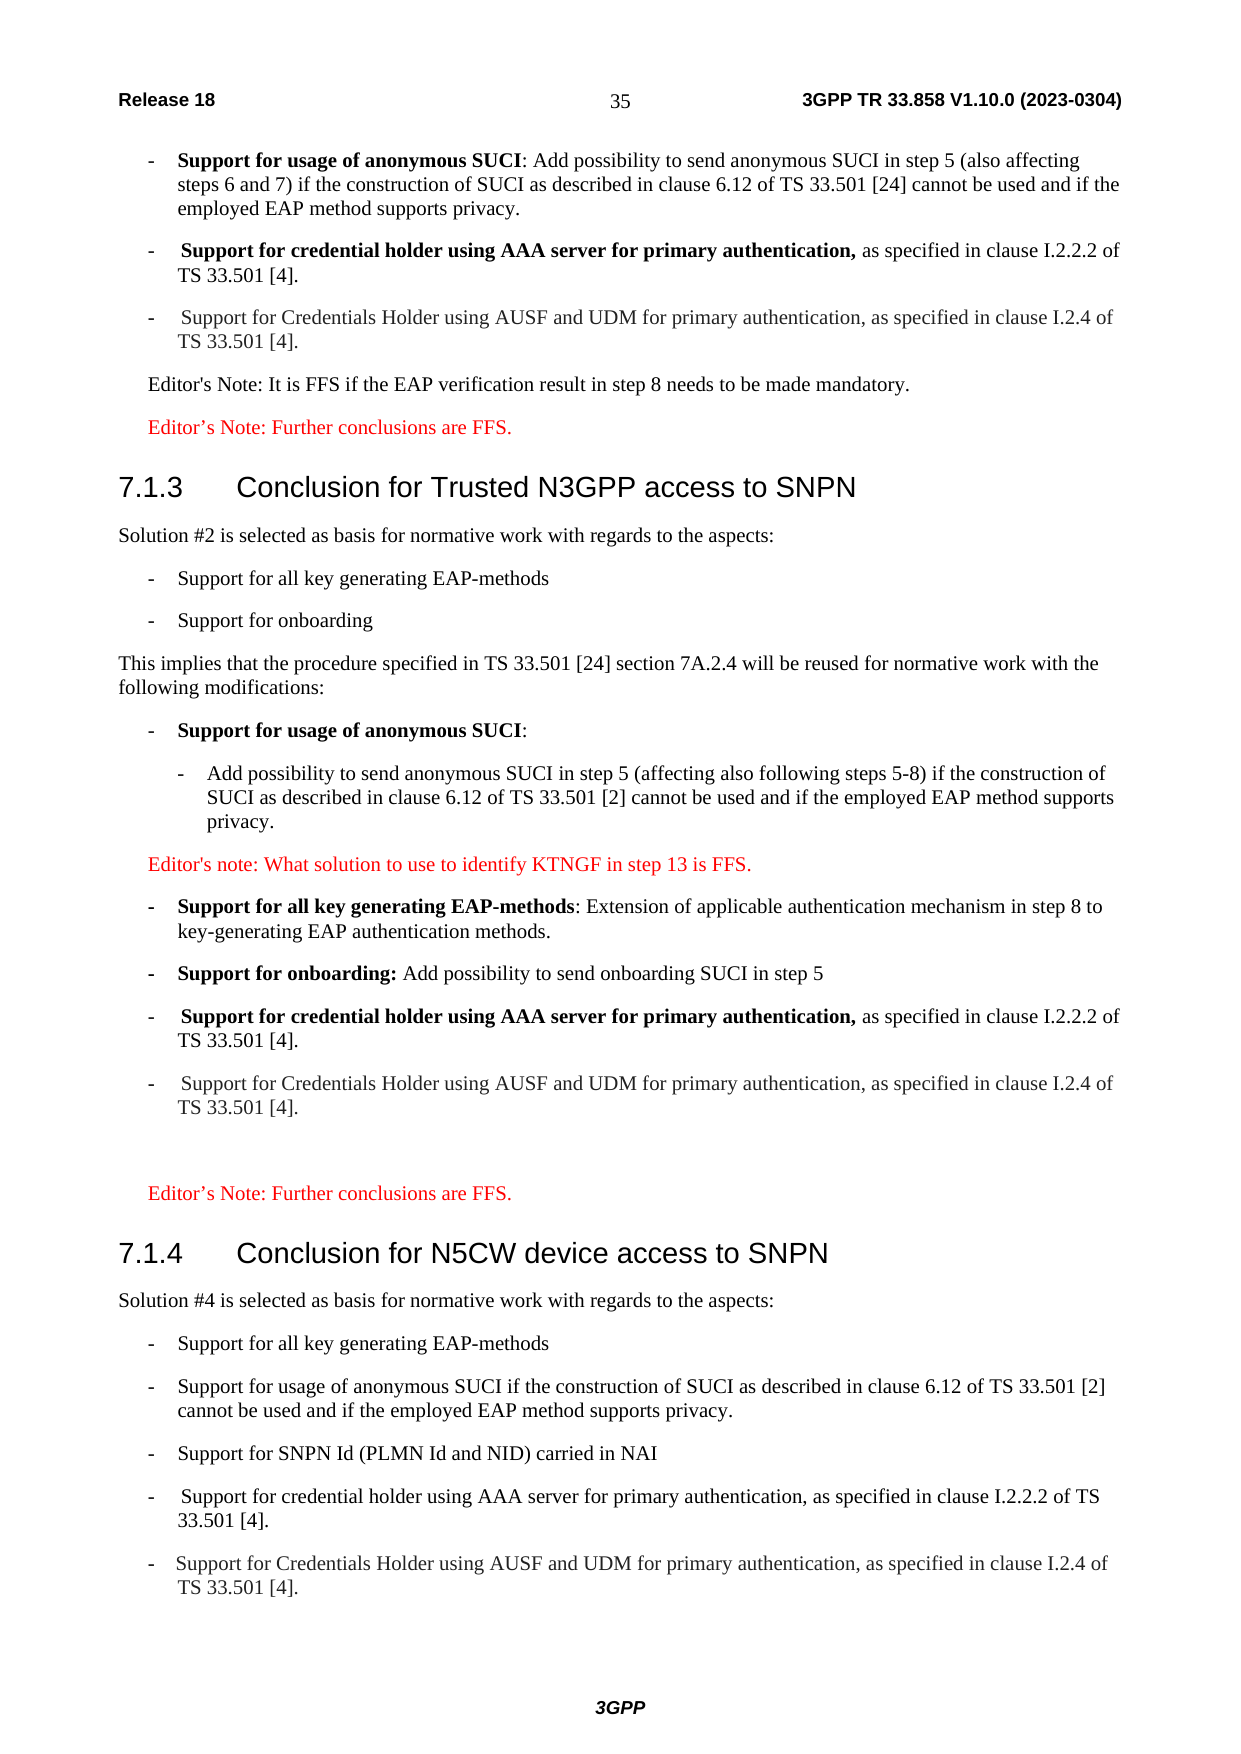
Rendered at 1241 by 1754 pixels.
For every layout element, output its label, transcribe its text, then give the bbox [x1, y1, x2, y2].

text - Support for onboarding [148, 608, 1122, 632]
text - Support for usage of anonymous SUCI: Add possibility to send anonymous SUCI in step 5 (also affecting steps 6 and 7) if the construction of SUCI as described in clause 6.12 of TS 33.501 [] cannot be used and if the employed EAP method supports privacy. [148, 147, 1122, 220]
subtitle 7.1.3 Conclusion for Trusted N3GPP access to SNPN [118, 470, 1122, 504]
text Editor’s Note: Further conclusions are FFS. [148, 1181, 1122, 1205]
text Editor's note: What solution to use to identify KTNGF in step 13 is FFS. [148, 852, 1122, 876]
text - Support for all key generating EAP-methods [148, 565, 1122, 589]
text Solution #4 is selected as basis for normative work with regards to the aspects: [118, 1288, 1122, 1312]
text - Support for usage of anonymous SUCI if the construction of SUCI as described in clause 6.12 of TS 33.501 [2] cannot be used and if the employed EAP method supports privacy. [148, 1374, 1122, 1422]
text - Add possibility to send anonymous SUCI in step 5 (affecting also following steps 5-8) if the construction of SUCI as described in clause 6.12 of TS 33.501 [2] cannot be used and if the employed EAP method supports privacy. [177, 761, 1122, 833]
text - Support for usage of anonymous SUCI: [148, 718, 1122, 742]
text - Support for SNPN Id (PLMN Id and NID) carried in NAI [148, 1441, 1122, 1465]
text - Support for onboarding: Add possibility to send onboarding SUCI in step 5 [148, 961, 1122, 985]
text - Support for all key generating EAP-methods: Extension of applicable authentication mechanism in step 8 to key-generating EAP authentication methods. [148, 894, 1122, 943]
subtitle 7.1.4 Conclusion for N5CW device access to SNPN [118, 1236, 1122, 1269]
text This implies that the procedure specified in TS 33.501 [] section 7A.2.4 will be reused for normative work with the following modifications: [118, 651, 1122, 699]
text - Support for all key generating EAP-methods [148, 1331, 1122, 1355]
text Solution #2 is selected as basis for normative work with regards to the aspects: [118, 523, 1122, 547]
